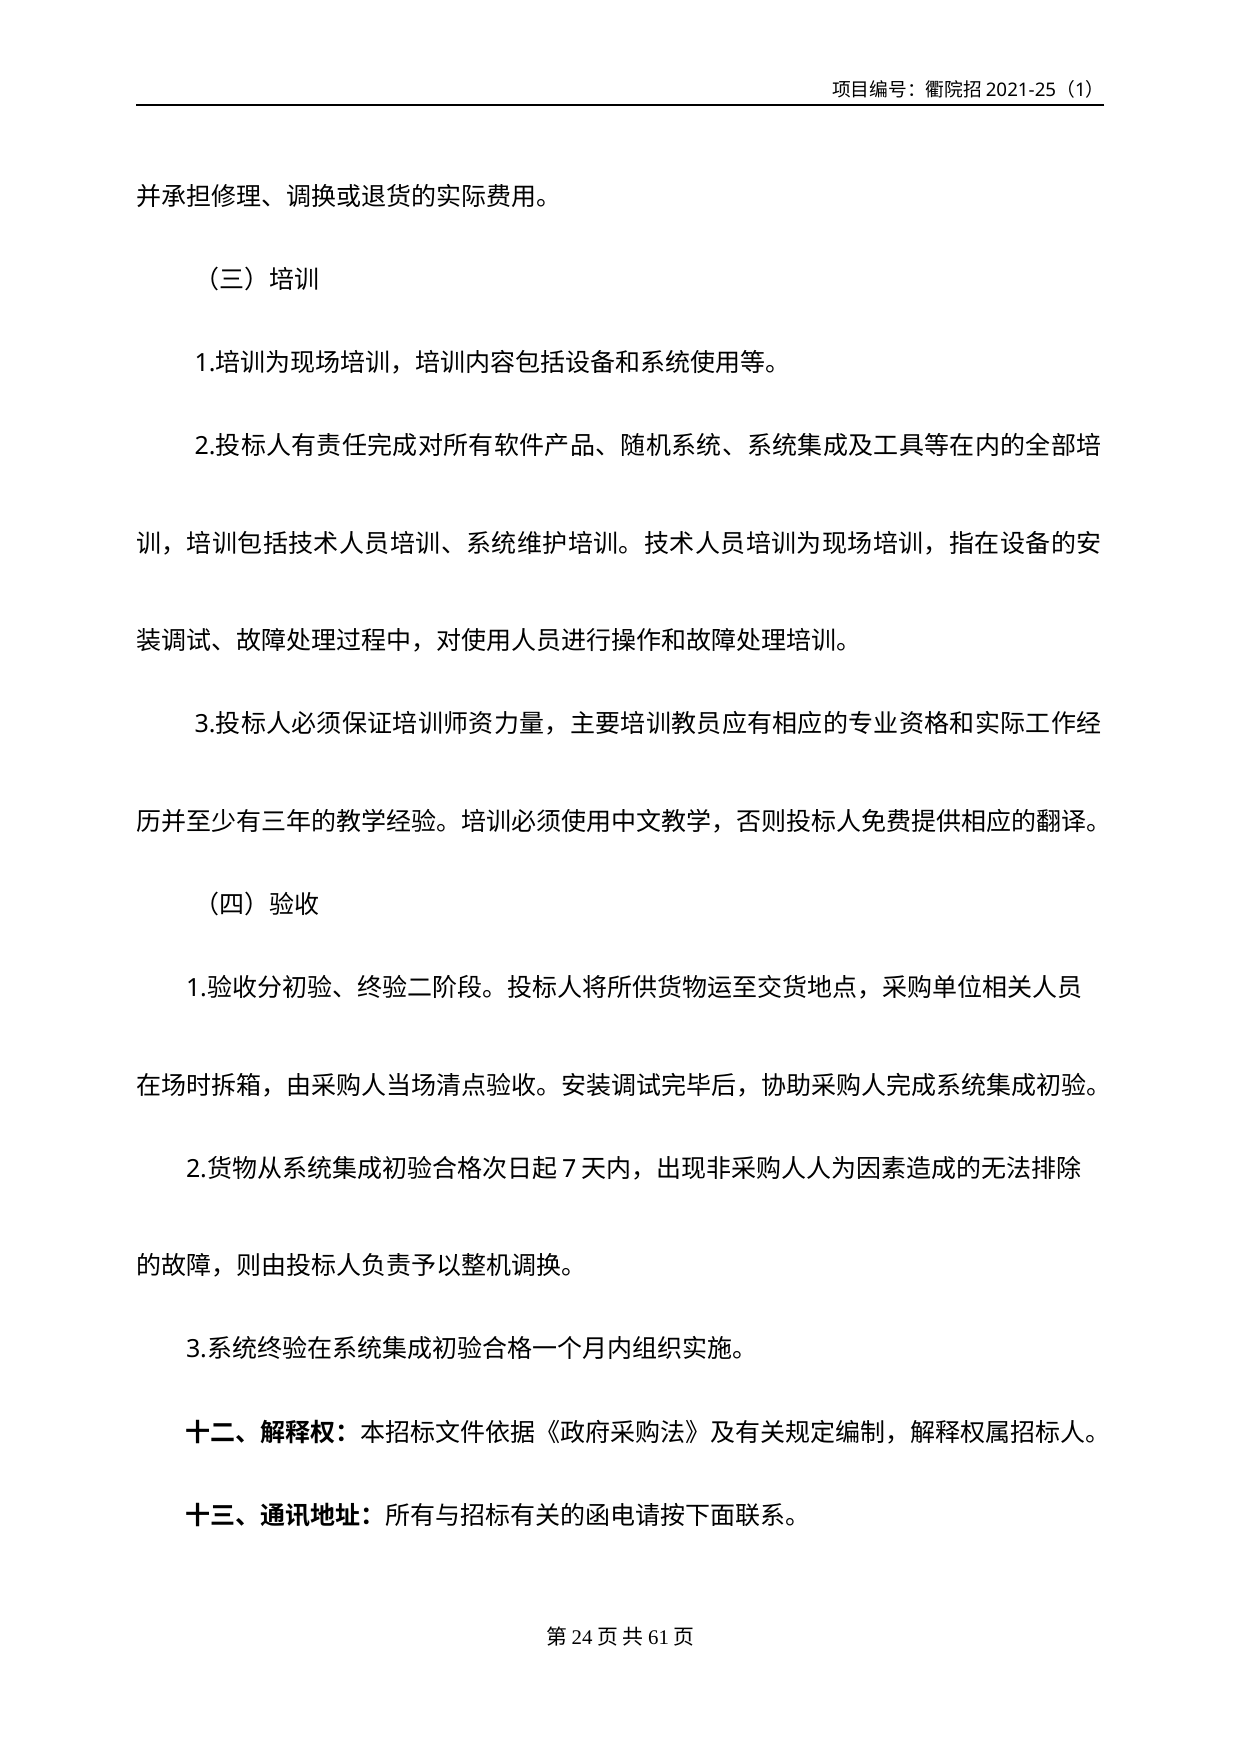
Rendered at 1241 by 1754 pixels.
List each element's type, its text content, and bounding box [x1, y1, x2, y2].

text 3.系统终验在系统集成初验合格一个月内组织实施。 [136, 1314, 1104, 1379]
text 2.货物从系统集成初验合格次日起7天内，出现非采购人人为因素造成的无法排除的故障，则由投标人负责予以整机调换。 [136, 1134, 1104, 1296]
text 十二、解释权：本招标文件依据《政府采购法》及有关规定编制，解释权属招标人。 [136, 1398, 1104, 1463]
text （三）培训 [136, 245, 1104, 310]
text 十三、通讯地址：所有与招标有关的函电请按下面联系。 [136, 1481, 1104, 1546]
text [136, 162, 1104, 227]
text 3.投标人必须保证培训师资力量，主要培训教员应有相应的专业资格和实际工作经历并至少有三年的教学经验。培训必须使用中文教学，否则投标人免费提供相应的翻译。 [136, 689, 1104, 852]
text （四）验收 [136, 870, 1104, 935]
text 1.培训为现场培训，培训内容包括设备和系统使用等。 [136, 328, 1104, 393]
text 2.投标人有责任完成对所有软件产品、随机系统、系统集成及工具等在内的全部培训，培训包括技术人员培训、系统维护培训。技术人员培训为现场培训，指在设备的安装调试、故障处理过程中，对使用人员进行操作和故障处理培训。 [136, 411, 1104, 671]
text 1.验收分初验、终验二阶段。投标人将所供货物运至交货地点，采购单位相关人员在场时拆箱，由采购人当场清点验收。安装调试完毕后，协助采购人完成系统集成初验。 [136, 953, 1104, 1116]
